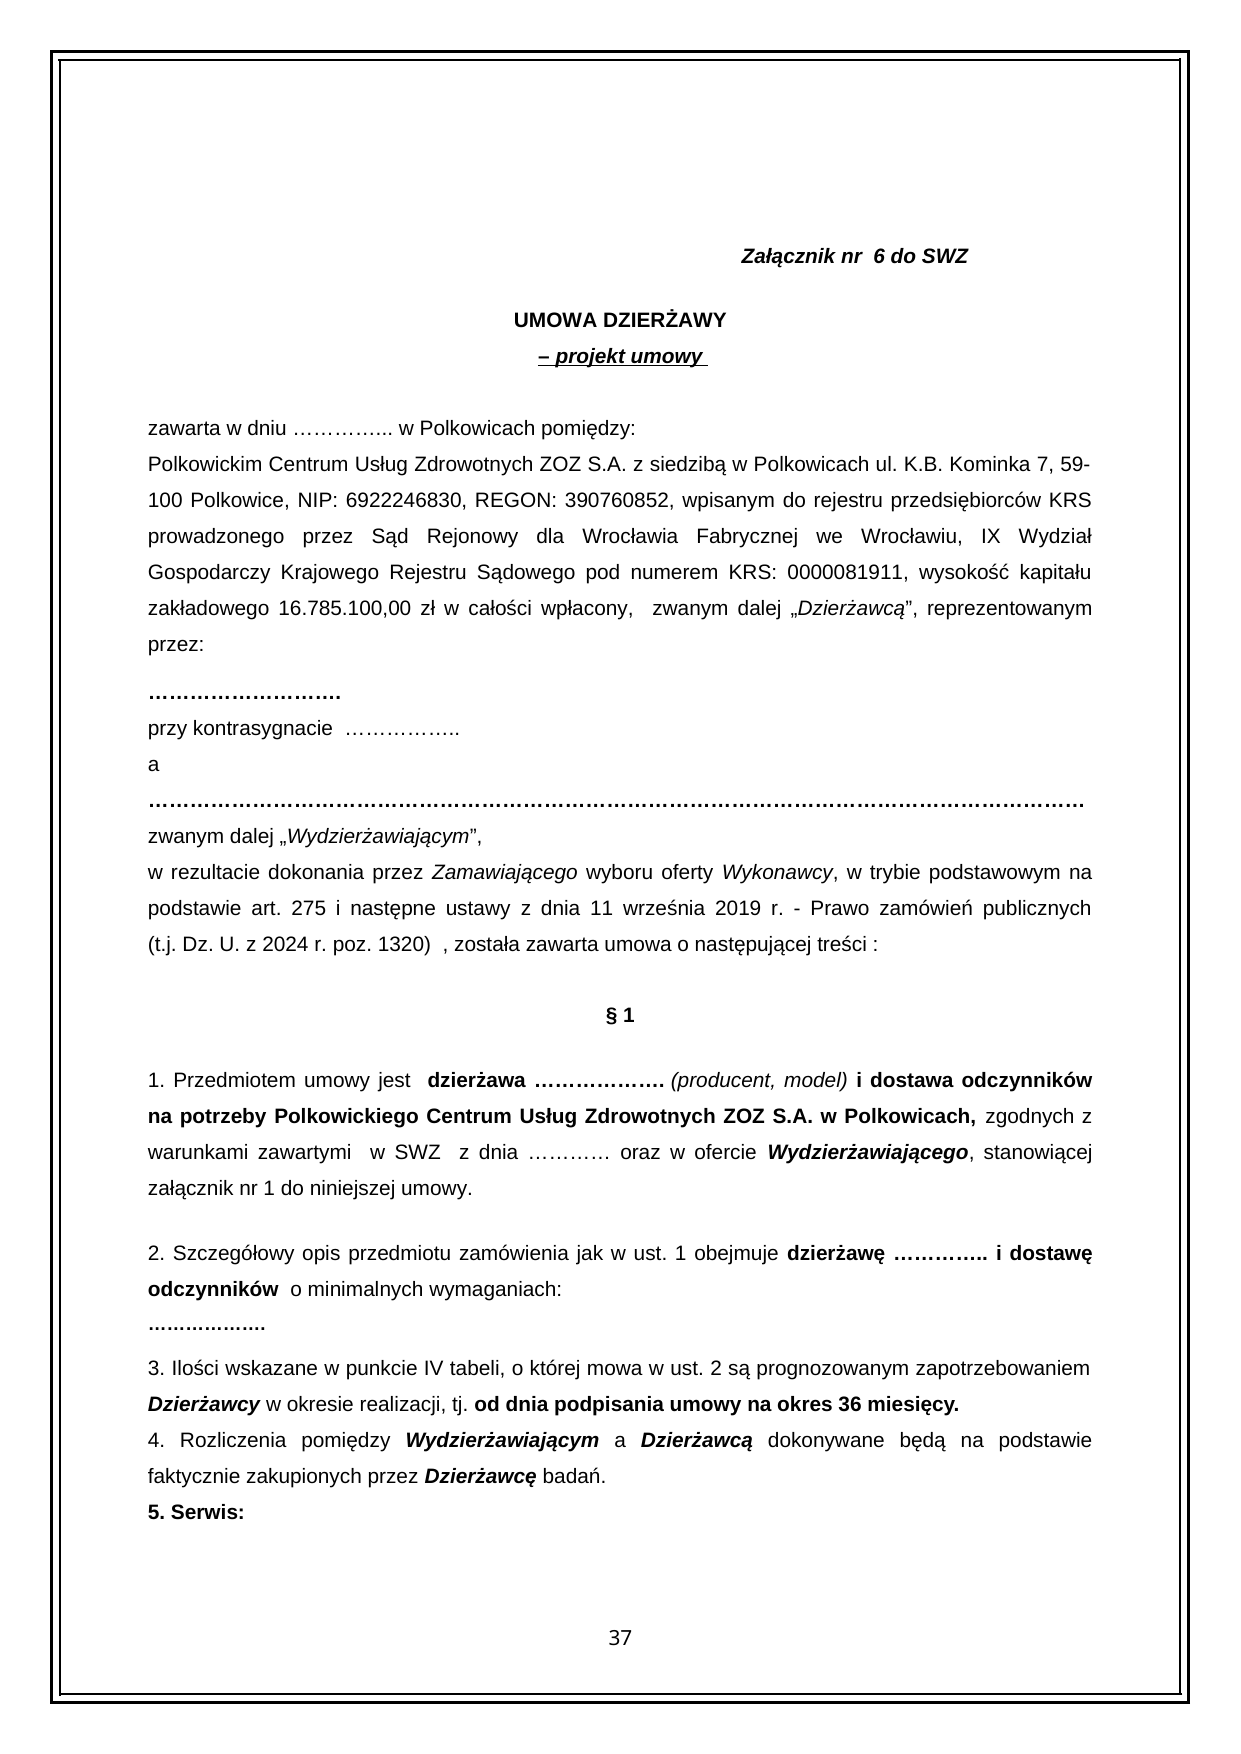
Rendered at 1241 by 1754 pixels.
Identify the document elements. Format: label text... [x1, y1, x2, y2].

text w rezultacie dokonania przez Zamawiającego wyboru oferty Wykonawcy, w trybie podstawowym na podstawie art. 275 i następne ustawy z dnia 11 września 2019 r. - Prawo zamówień publicznych (t.j. Dz. U. z 2024 r. poz. 1320) , została zawarta umowa o następującej treści : [148, 859, 1092, 955]
text – projekt umowy [148, 344, 1092, 368]
text 4. Rozliczenia pomiędzy Wydzierżawiającym a Dzierżawcą dokonywane będą na podstawie faktycznie zakupionych przez Dzierżawcę badań. [148, 1428, 1092, 1488]
text 2. Szczegółowy opis przedmiotu zamówienia jak w ust. 1 obejmuje dzierżawę ………….. i dostawę odczynników o minimalnych wymaganiach: [148, 1241, 1092, 1301]
text ………………………. [148, 680, 1092, 704]
text 1. Przedmiotem umowy jest dzierżawa ………………. (producent, model) i dostawa odczynników na potrzeby Polkowickiego Centrum Usług Zdrowotnych ZOZ S.A. w Polkowicach, zgodnych z warunkami zawartymi w SWZ z dnia ………… oraz w ofercie Wydzierżawiającego, stanowiącej załącznik nr 1 do niniejszej umowy. [148, 1068, 1092, 1200]
text zawarta w dniu …………... w Polkowicach pomiędzy: [148, 416, 1092, 440]
text ………………………………………………………………………………………………………………………zwanym dalej „Wydzierżawiającym”, [148, 788, 1092, 847]
text Polkowickim Centrum Usług Zdrowotnych ZOZ S.A. z siedzibą w Polkowicach ul. K.B. Kominka 7, 59-100 Polkowice, NIP: 6922246830, REGON: 390760852, wpisanym do rejestru przedsiębiorców KRS prowadzonego przez Sąd Rejonowy dla Wrocławia Fabrycznej we Wrocławiu, IX Wydział Gospodarczy Krajowego Rejestru Sądowego pod numerem KRS: 0000081911, wysokość kapitału zakładowego 16.785.100,00 zł w całości wpłacony, zwanym dalej „Dzierżawcą”, reprezentowanym przez: [148, 452, 1092, 655]
text przy kontrasygnacie …………….. [148, 716, 1092, 740]
text 3. Ilości wskazane w punkcie IV tabeli, o której mowa w ust. 2 są prognozowanym zapotrzebowaniem Dzierżawcy w okresie realizacji, tj. od dnia podpisania umowy na okres 36 miesięcy. [148, 1356, 1092, 1416]
text 5. Serwis: [148, 1500, 1092, 1524]
text UMOWA DZIERŻAWY [148, 308, 1092, 332]
text § 1 [148, 1003, 1092, 1027]
text a [148, 752, 1092, 776]
text ………………. [148, 1313, 1092, 1335]
text Załącznik nr 6 do SWZ [736, 244, 1092, 268]
